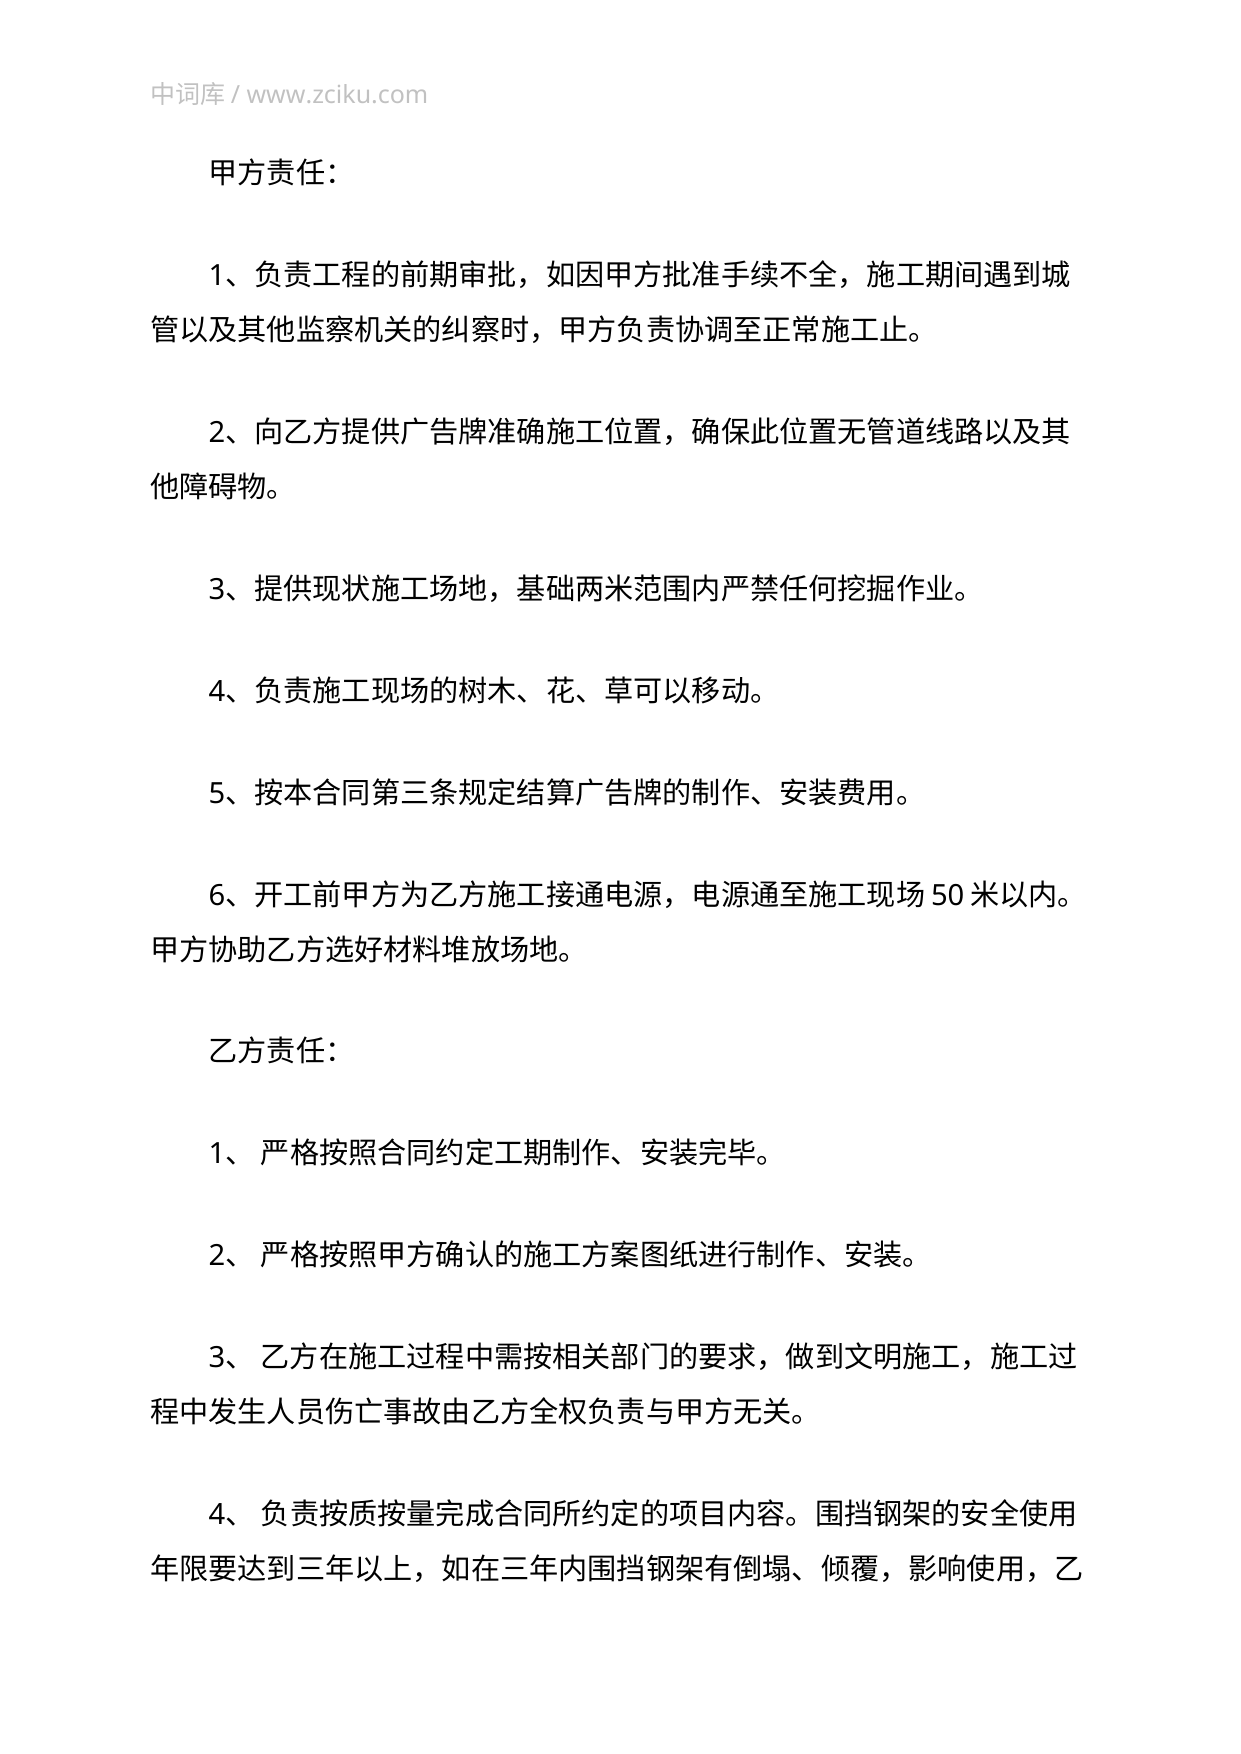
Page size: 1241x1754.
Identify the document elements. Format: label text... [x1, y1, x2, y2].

text 1、负责工程的前期审批，如因甲方批准手续不全，施工期间遇到城管以及其他监察机关的纠察时，甲方负责协调至正常施工止。 [150, 252, 1090, 349]
text 2、 严格按照甲方确认的施工方案图纸进行制作、安装。 [150, 1232, 1090, 1274]
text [150, 1491, 1090, 1588]
text 6、开工前甲方为乙方施工接通电源，电源通至施工现场50米以内。甲方协助乙方选好材料堆放场地。 [150, 871, 1090, 968]
text 2、向乙方提供广告牌准确施工位置，确保此位置无管道线路以及其他障碍物。 [150, 408, 1090, 506]
text 甲方责任： [150, 150, 1090, 192]
text 3、 乙方在施工过程中需按相关部门的要求，做到文明施工，施工过程中发生人员伤亡事故由乙方全权负责与甲方无关。 [150, 1334, 1090, 1431]
text 1、 严格按照合同约定工期制作、安装完毕。 [150, 1130, 1090, 1172]
text 3、提供现状施工场地，基础两米范围内严禁任何挖掘作业。 [150, 565, 1090, 608]
text 5、按本合同第三条规定结算广告牌的制作、安装费用。 [150, 769, 1090, 812]
text 乙方责任： [150, 1028, 1090, 1070]
text 4、负责施工现场的树木、花、草可以移动。 [150, 667, 1090, 710]
